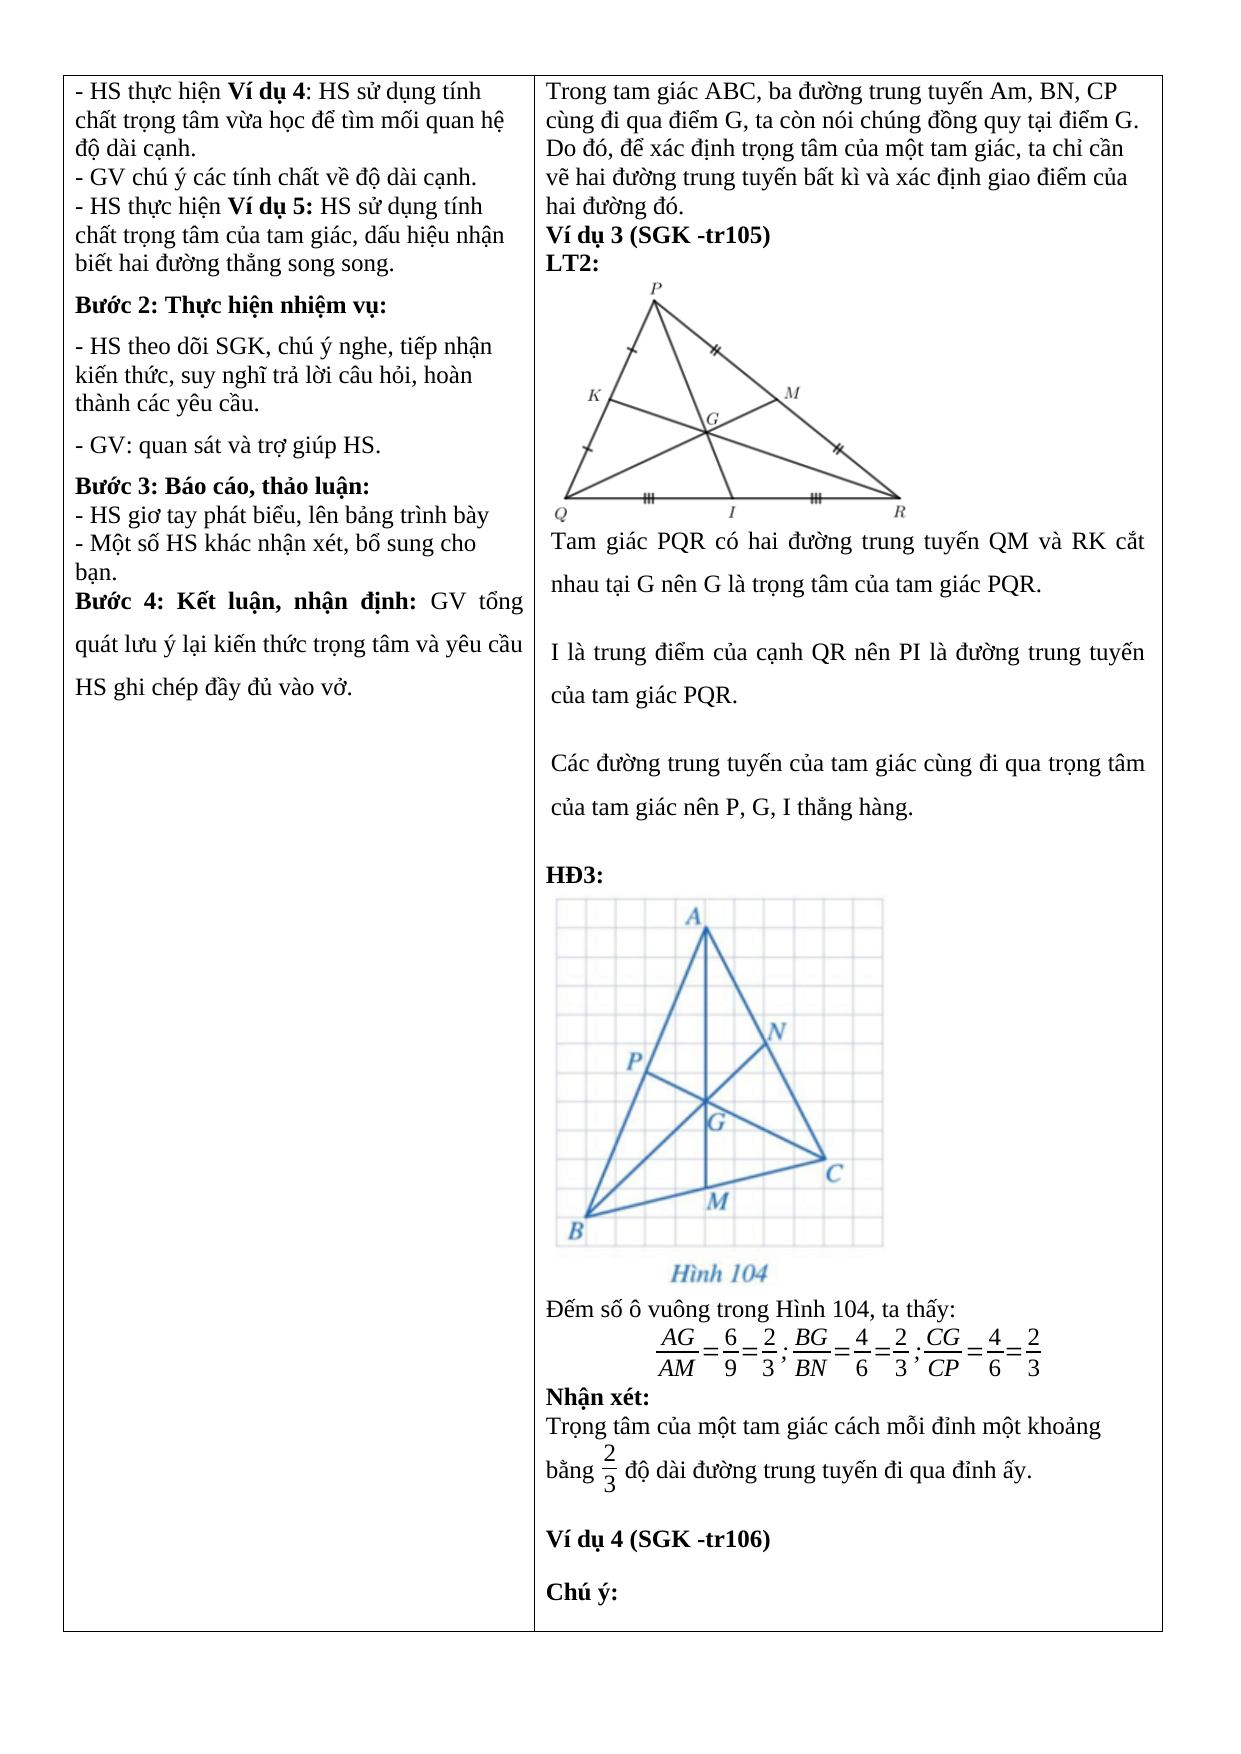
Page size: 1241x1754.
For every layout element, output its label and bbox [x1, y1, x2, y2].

picture [545, 888, 895, 1295]
picture [545, 277, 915, 526]
table_cell [64, 76, 534, 1631]
table_cell [535, 76, 1162, 1631]
